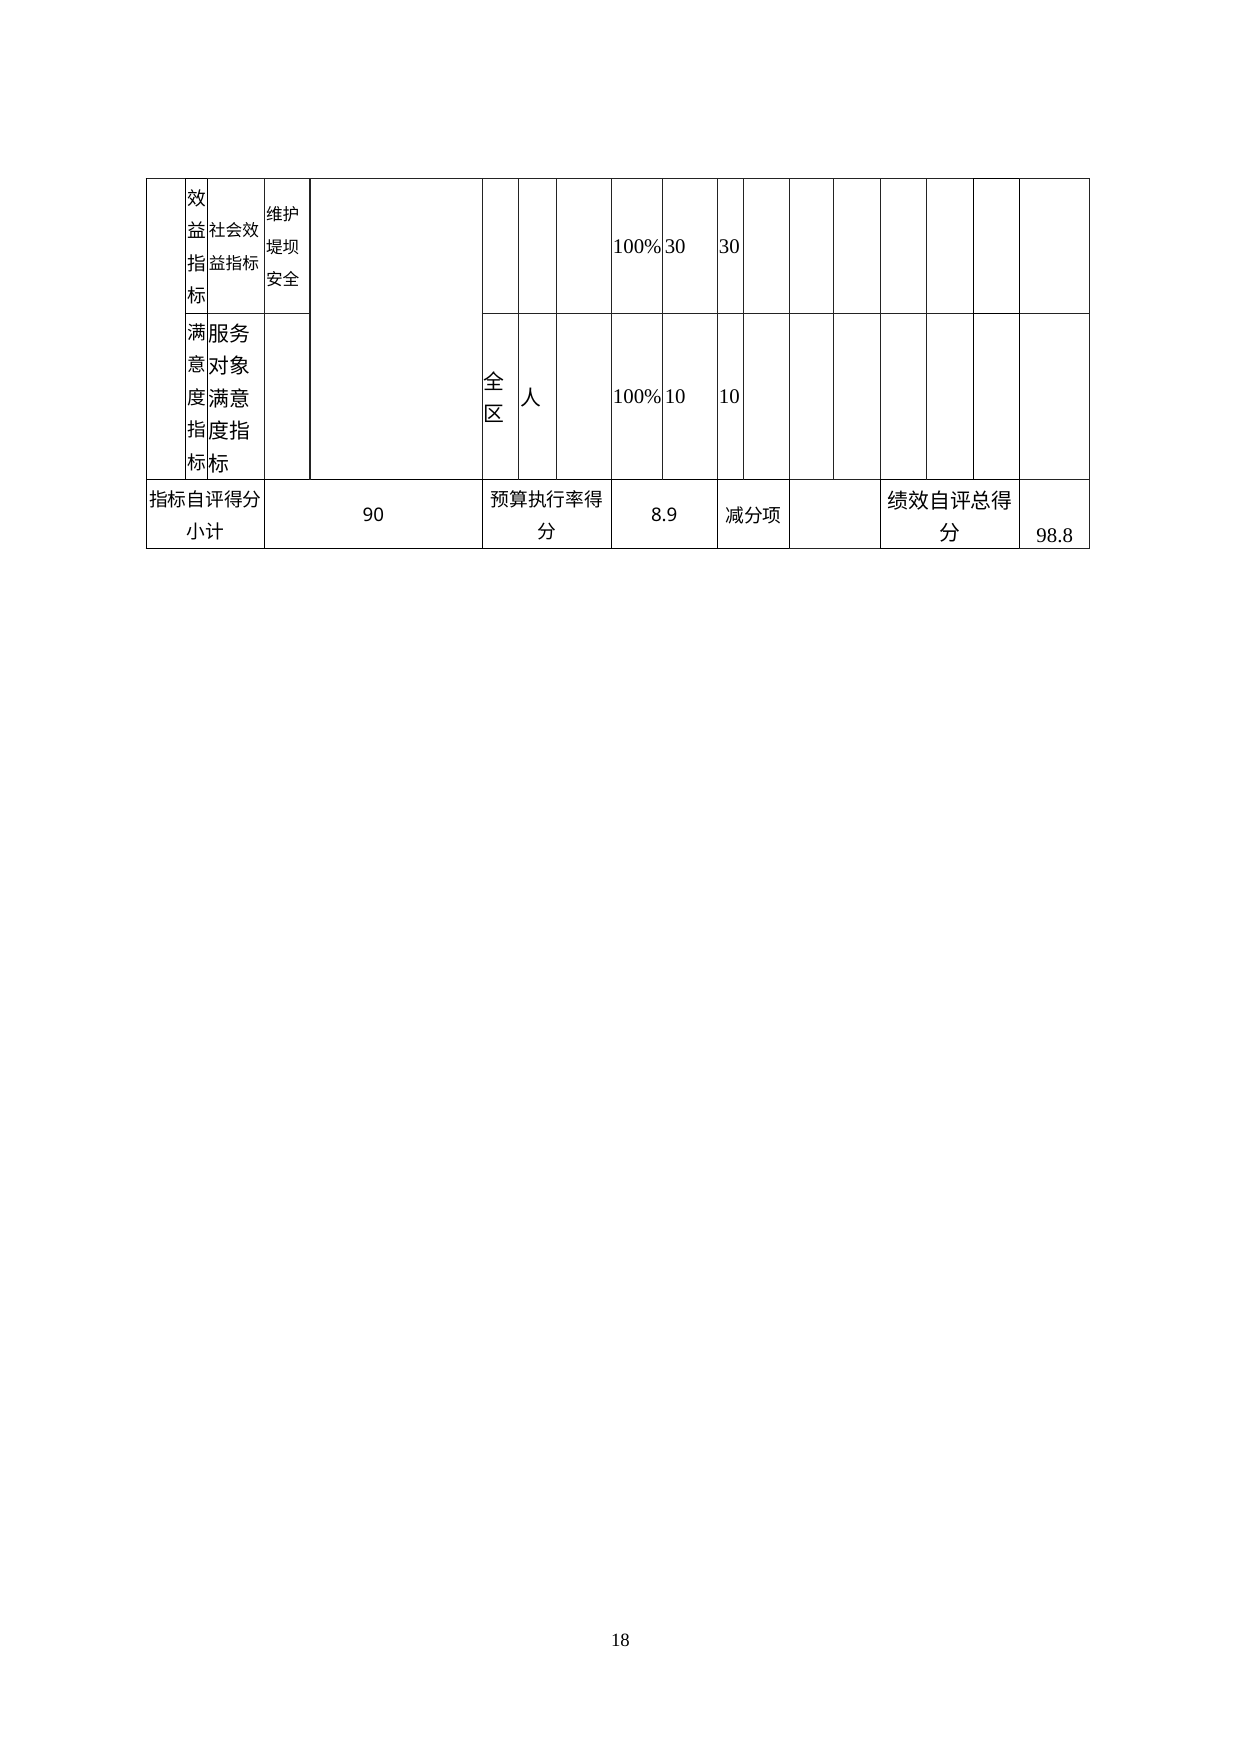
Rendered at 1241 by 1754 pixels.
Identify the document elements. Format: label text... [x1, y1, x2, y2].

table_cell 减分项 [718, 480, 789, 548]
table_cell [790, 314, 833, 479]
table_cell 30 [718, 179, 743, 312]
table_cell [557, 314, 611, 479]
table_cell [744, 314, 789, 479]
table_cell [790, 179, 833, 312]
table_cell [881, 179, 926, 312]
table_cell [881, 314, 926, 479]
table_cell 98.8 [1020, 480, 1089, 548]
table_cell 效益 指标 [186, 179, 207, 312]
table_cell 满意度指标 [186, 314, 207, 479]
table_cell [927, 314, 973, 479]
table_cell 30 [663, 179, 717, 312]
table_cell 指标自评得分小计 [147, 480, 264, 548]
table_cell 人 [519, 314, 556, 479]
table_cell [927, 179, 973, 312]
table_cell [1020, 179, 1089, 312]
table_cell [834, 480, 880, 548]
table_cell [483, 179, 518, 312]
table_cell 10 [718, 314, 743, 479]
table_cell [790, 480, 833, 548]
table_cell 8.9 [612, 480, 717, 548]
table_cell 服务对象满意度指标 [208, 314, 264, 479]
table_cell 预算执行率得分 [483, 480, 611, 548]
table_cell [1020, 314, 1089, 479]
table_cell [744, 179, 789, 312]
table_cell 100% [612, 314, 662, 479]
table_cell [519, 179, 556, 312]
table_cell [557, 179, 611, 312]
table_cell 绩效自评总得分 [881, 480, 1019, 548]
table_cell [974, 314, 1019, 479]
table_cell 10 [663, 314, 717, 479]
table_cell 100% [612, 179, 662, 312]
table_cell [974, 179, 1019, 312]
table_cell [265, 314, 309, 479]
table_cell 全区 [483, 314, 518, 479]
table_cell [834, 179, 880, 312]
table_cell 90 [265, 480, 482, 548]
table_cell 社会效益指标 [208, 179, 264, 312]
table_cell 维护堤坝安全 [265, 179, 309, 312]
table_cell [834, 314, 880, 479]
